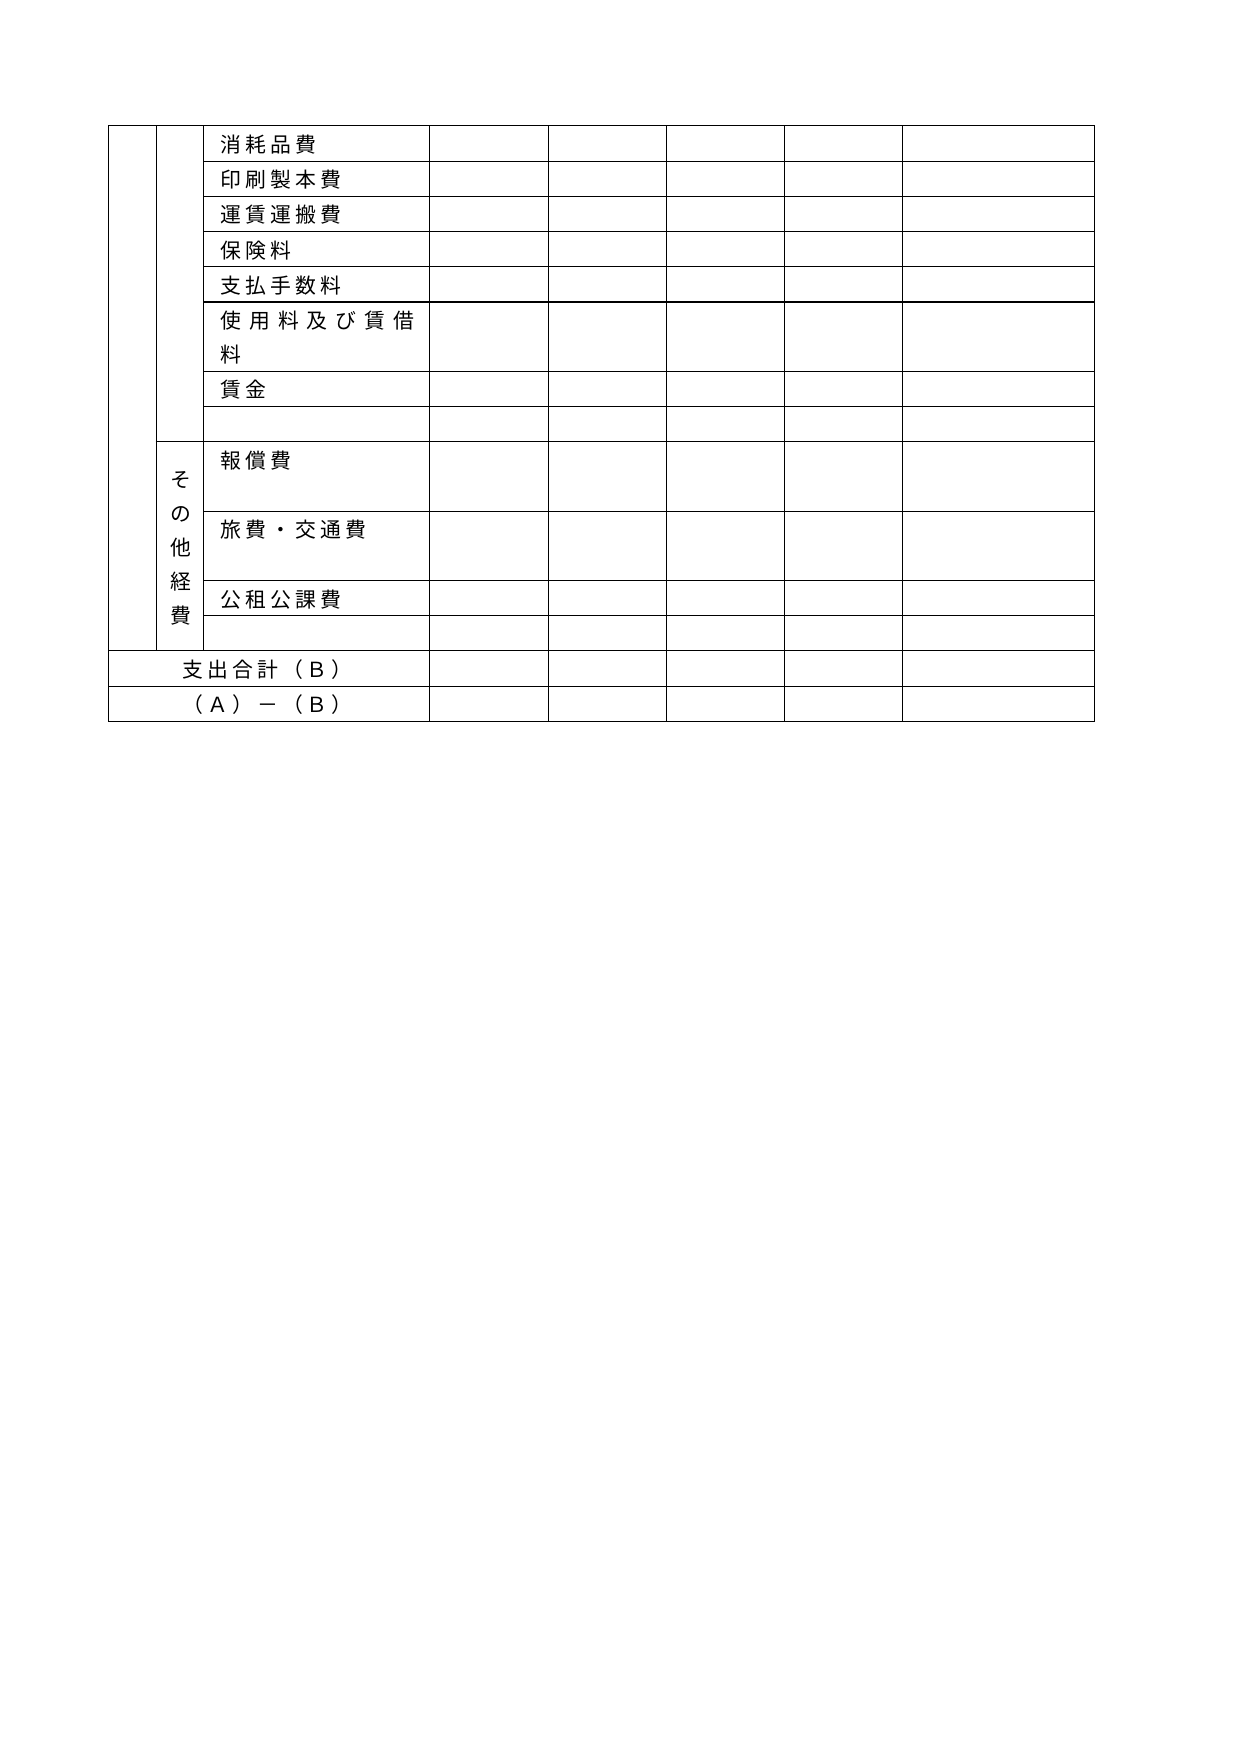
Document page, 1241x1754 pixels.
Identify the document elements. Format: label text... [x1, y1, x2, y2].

table_cell [667, 687, 784, 721]
table_cell [549, 372, 666, 406]
table_cell [903, 372, 1094, 406]
table_cell [549, 126, 666, 161]
table_cell [785, 162, 902, 196]
table_cell [430, 303, 548, 371]
table_cell 印刷製本費 [204, 162, 429, 196]
table_cell [549, 616, 666, 650]
table_cell 使用料及び賃借料 [204, 303, 429, 371]
table_cell 消耗品費 [204, 126, 429, 161]
table_cell [430, 232, 548, 266]
table_cell [430, 267, 548, 301]
table_cell [785, 232, 902, 266]
table_cell [430, 442, 548, 511]
table_cell [903, 651, 1094, 686]
table_cell [785, 267, 902, 301]
table_cell [903, 512, 1094, 580]
table_cell [549, 442, 666, 511]
table_cell [785, 197, 902, 231]
table_cell [549, 512, 666, 580]
table_cell [430, 651, 548, 686]
table_cell [430, 126, 548, 161]
table_cell [430, 197, 548, 231]
table_cell [549, 303, 666, 371]
table_cell [903, 197, 1094, 231]
table_cell [549, 162, 666, 196]
table_cell [903, 267, 1094, 301]
table_cell 報償費 [204, 442, 429, 511]
table_cell [430, 162, 548, 196]
table_cell [667, 303, 784, 371]
table_cell [785, 442, 902, 511]
table_cell [785, 581, 902, 615]
table_cell [549, 267, 666, 301]
table_cell [667, 232, 784, 266]
table_cell [667, 651, 784, 686]
table_cell [785, 126, 902, 161]
table_cell [903, 232, 1094, 266]
table_cell [785, 512, 902, 580]
table_cell [667, 407, 784, 441]
table_cell 運賃運搬費 [204, 197, 429, 231]
table_cell [667, 197, 784, 231]
table_cell [903, 616, 1094, 650]
table_cell その他経費 [157, 442, 203, 650]
table_cell [667, 616, 784, 650]
table_cell [430, 512, 548, 580]
table_cell [430, 581, 548, 615]
table_cell [903, 687, 1094, 721]
table_cell [549, 687, 666, 721]
table_cell 保険料 [204, 232, 429, 266]
table_cell [903, 162, 1094, 196]
table_cell [549, 197, 666, 231]
table_cell [785, 372, 902, 406]
table_cell [549, 581, 666, 615]
table_cell [903, 126, 1094, 161]
table_cell [785, 407, 902, 441]
table_cell [785, 651, 902, 686]
table_cell [667, 162, 784, 196]
table_cell [204, 407, 429, 441]
table_cell [667, 267, 784, 301]
table_cell 旅費・交通費 [204, 512, 429, 580]
table_cell [430, 407, 548, 441]
table_cell [430, 687, 548, 721]
table_cell [785, 616, 902, 650]
table_cell [785, 687, 902, 721]
table_cell 支払手数料 [204, 267, 429, 301]
table_cell [430, 616, 548, 650]
table_cell [204, 616, 429, 650]
table_cell [549, 232, 666, 266]
table_cell [903, 407, 1094, 441]
table_cell [903, 581, 1094, 615]
table_cell 支出合計（Ｂ） [109, 651, 429, 686]
table_cell [667, 581, 784, 615]
table_cell [430, 372, 548, 406]
table_cell [549, 651, 666, 686]
table_cell [667, 126, 784, 161]
table_cell [667, 512, 784, 580]
table_cell [903, 303, 1094, 371]
table_cell [667, 372, 784, 406]
table_cell 公租公課費 [204, 581, 429, 615]
table_cell [903, 442, 1094, 511]
table_cell [785, 303, 902, 371]
table_cell 賃金 [204, 372, 429, 406]
table_cell [549, 407, 666, 441]
table_cell [667, 442, 784, 511]
table_cell （Ａ）－（Ｂ） [109, 687, 429, 721]
